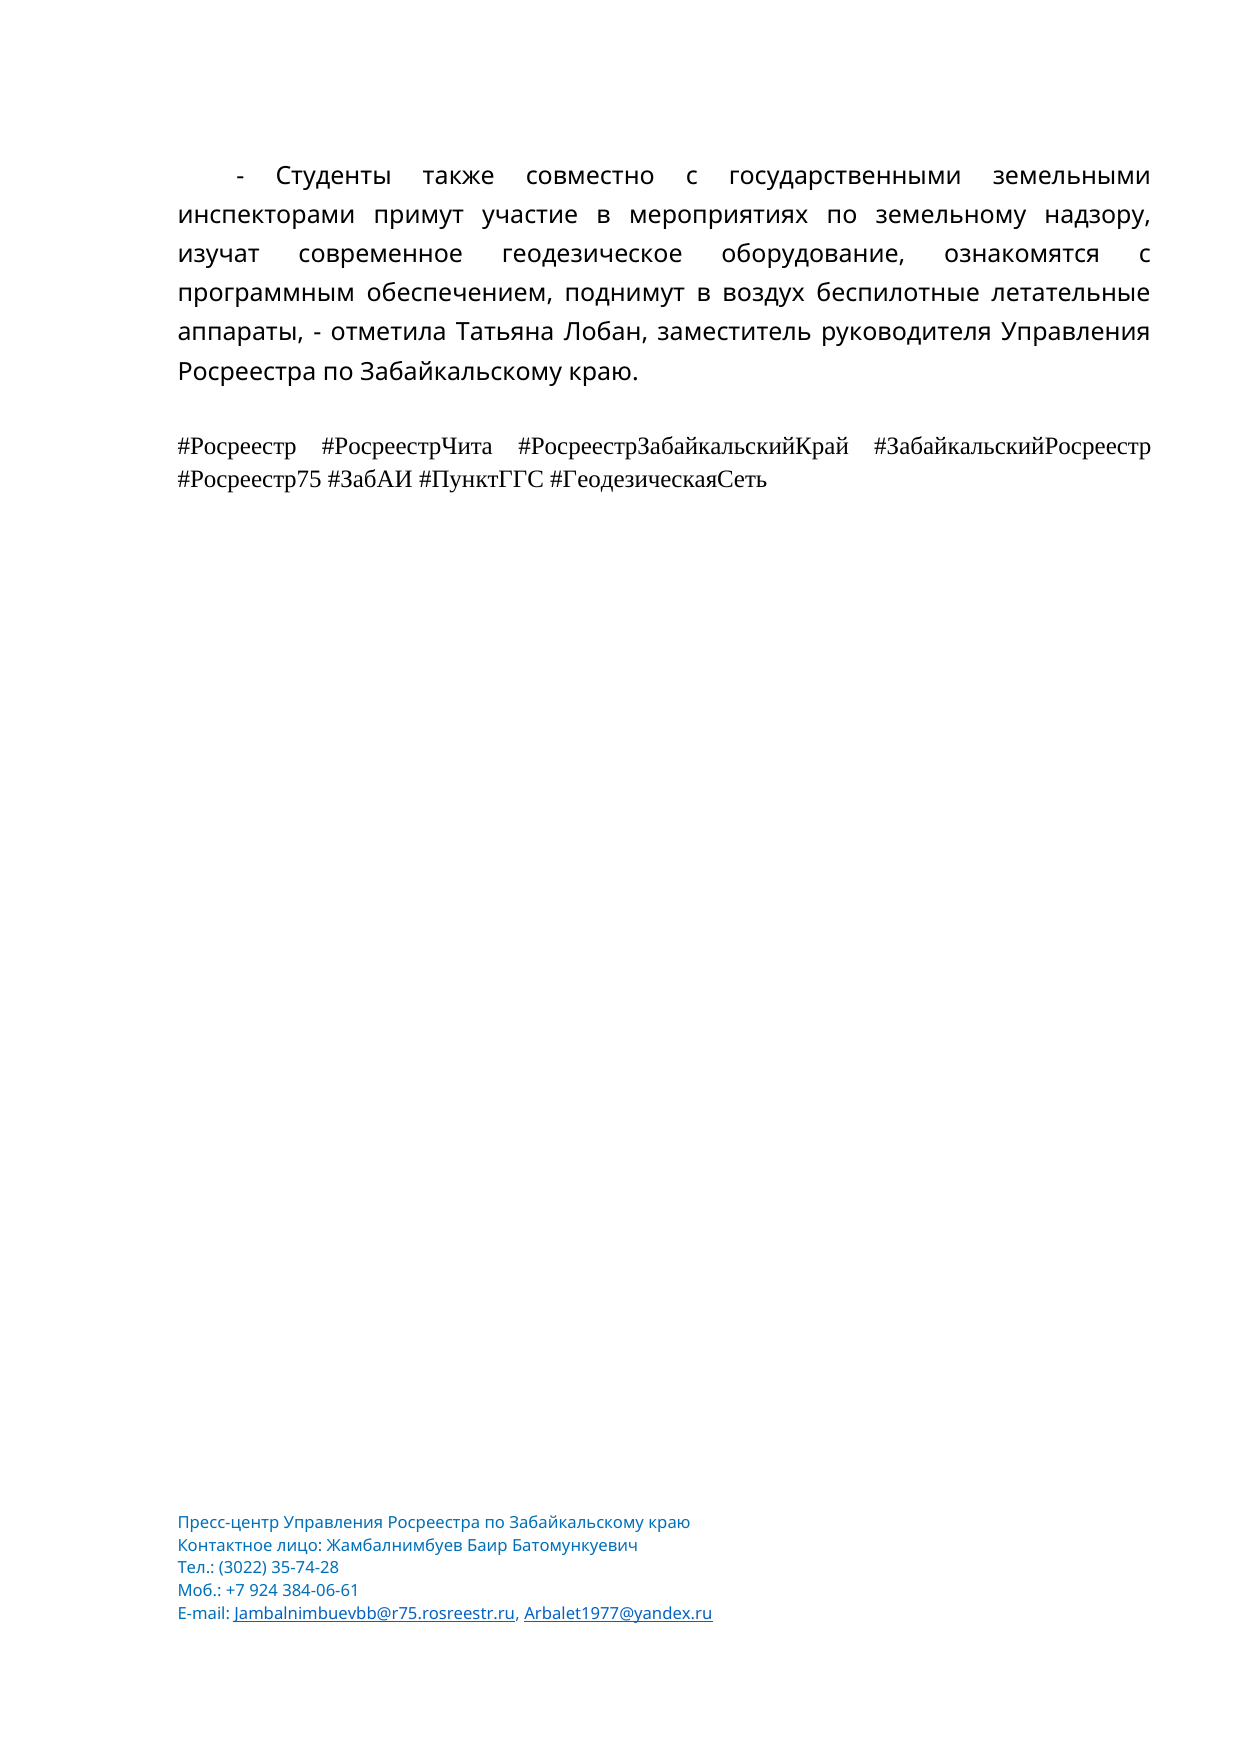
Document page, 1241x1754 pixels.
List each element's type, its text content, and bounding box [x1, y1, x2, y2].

text #Росреестр #РосреестрЧита #РосреестрЗабайкальскийКрай #ЗабайкальскийРосреестр #Росреестр75 #ЗабАИ #ПунктГГС #ГеодезическаяСеть [177, 431, 1152, 493]
text - Студенты также совместно с государственными земельными инспекторами примут участие в мероприятиях по земельному надзору, изучат современное геодезическое оборудование, ознакомятся с программным обеспечением, поднимут в воздух беспилотные летательные аппараты, - отметила Татьяна Лобан, заместитель руководителя Управления Росреестра по Забайкальскому краю. [177, 157, 1152, 387]
